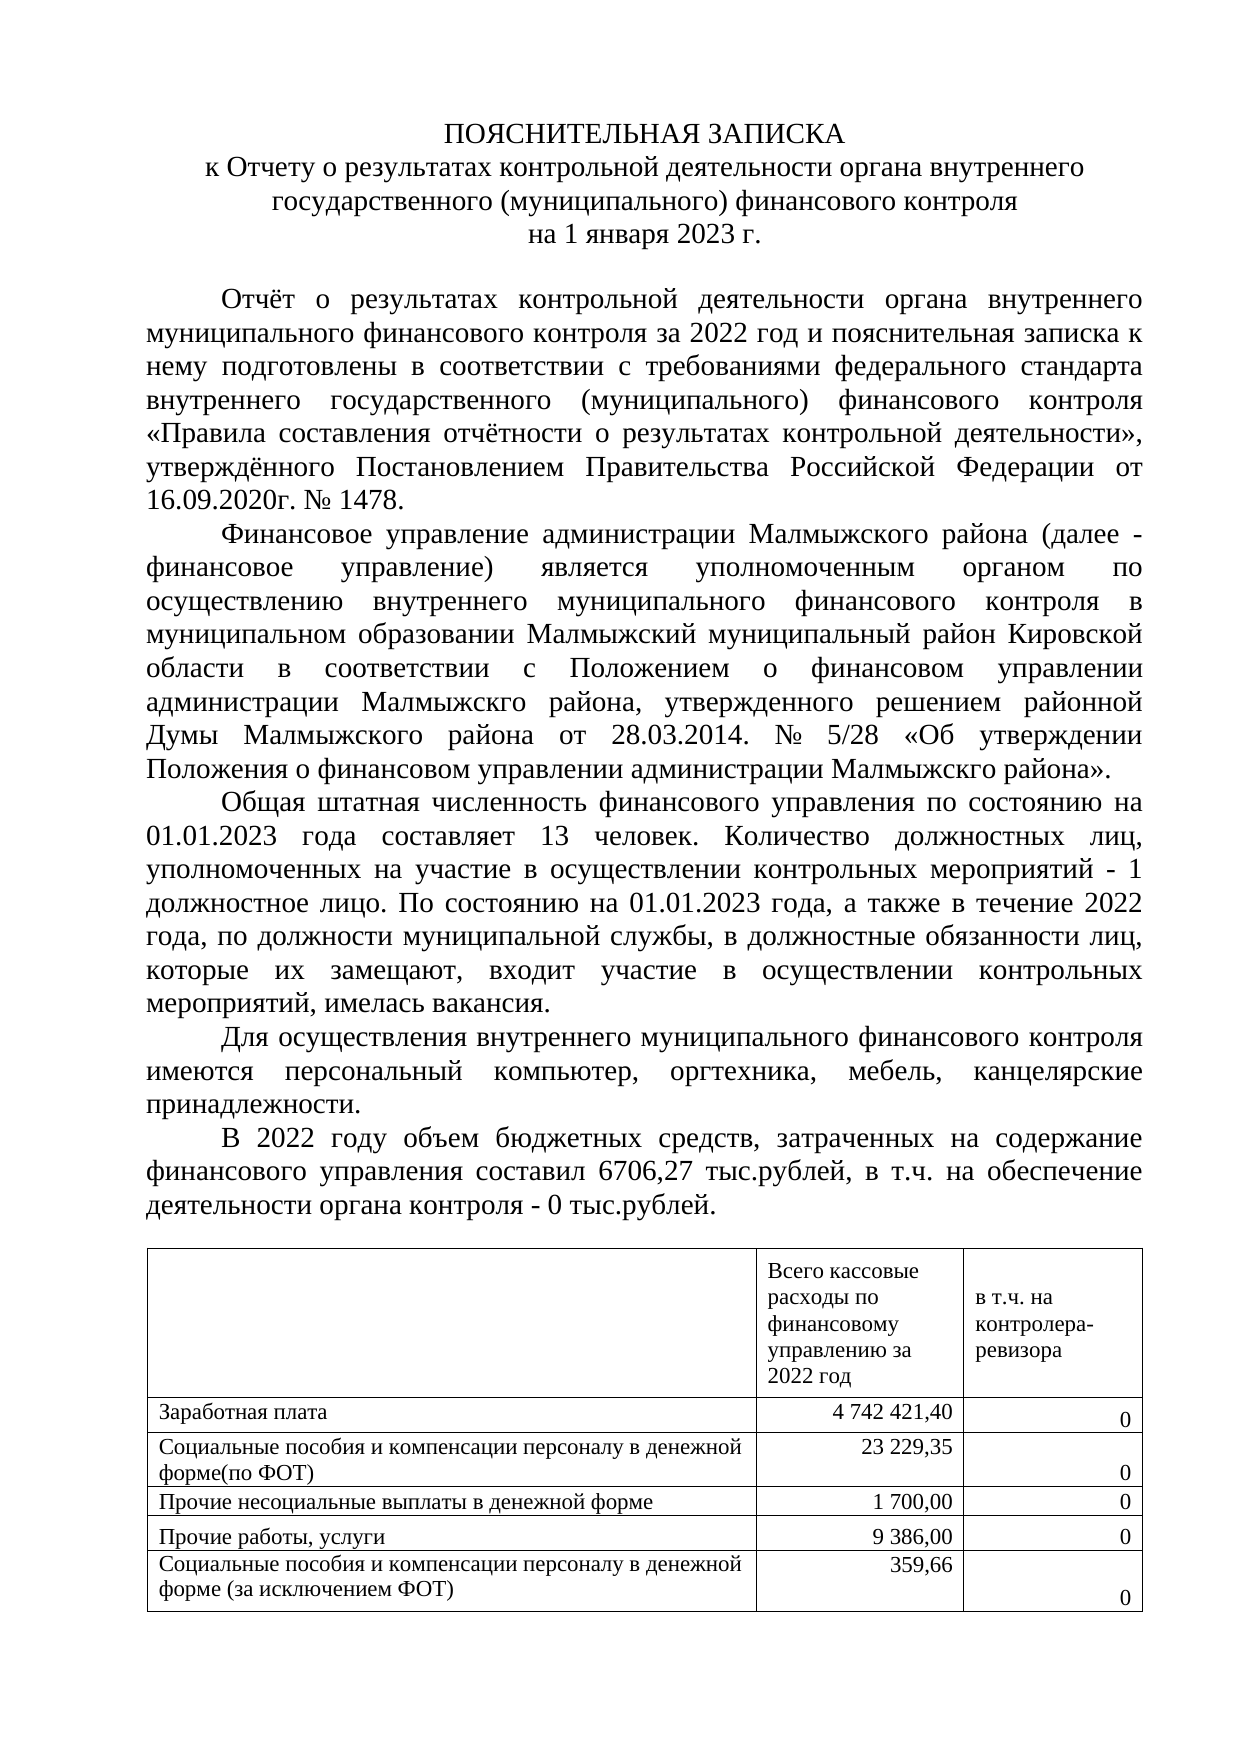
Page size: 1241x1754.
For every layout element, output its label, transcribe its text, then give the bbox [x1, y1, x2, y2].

table_cell 0 [964, 1551, 1142, 1611]
table_cell Прочие несоциальные выплаты в денежной форме [148, 1487, 756, 1514]
text Общая штатная численность финансового управления по состоянию на 01.01.2023 года составляет 13 человек. Количество должностных лиц, уполномоченных на участие в осуществлении контрольных мероприятий - 1 должностное лицо. По состоянию на 01.01.2023 года, а также в течение 2022 года, по должности муниципальной службы, в должностные обязанности лиц, которые их замещают, входит участие в осуществлении контрольных мероприятий, имелась вакансия. [146, 784, 1144, 1019]
table_cell 23 229,35 [757, 1433, 963, 1486]
table_cell Прочие работы, услуги [148, 1516, 756, 1550]
table_cell Заработная плата [148, 1398, 756, 1432]
table_header в т.ч. на контролера- ревизора [964, 1249, 1142, 1397]
table_cell 1 700,00 [757, 1487, 963, 1514]
table_cell 359,66 [757, 1551, 963, 1611]
table_cell 4 742 421,40 [757, 1398, 963, 1432]
table_header [148, 1249, 756, 1397]
table_cell 0 [964, 1398, 1142, 1432]
table_cell Социальные пособия и компенсации персоналу в денежной форме (за исключением ФОТ) [148, 1551, 756, 1611]
text ПОЯСНИТЕЛЬНАЯ ЗАПИСКА [146, 116, 1144, 149]
text Финансовое управление администрации Малмыжского района (далее - финансовое управление) является уполномоченным органом по осуществлению внутреннего муниципального финансового контроля в муниципальном образовании Малмыжский муниципальный район Кировской области в соответствии с Положением о финансовом управлении администрации Малмыжскго района, утвержденного решением районной Думы Малмыжского района от 28.03.2014. № 5/28 «Об утверждении Положения о финансовом управлении администрации Малмыжскго района». [146, 516, 1144, 784]
text к Отчету о результатах контрольной деятельности органа внутреннего государственного (муниципального) финансового контроля на 1 января 2023 г. [146, 149, 1144, 250]
text Отчёт о результатах контрольной деятельности органа внутреннего муниципального финансового контроля за 2022 год и пояснительная записка к нему подготовлены в соответствии с требованиями федерального стандарта внутреннего государственного (муниципального) финансового контроля «Правила составления отчётности о результатах контрольной деятельности», утверждённого Постановлением Правительства Российской Федерации от 16.09.2020г. № 1478. [146, 281, 1144, 516]
table_cell 0 [964, 1487, 1142, 1514]
table_cell 0 [964, 1516, 1142, 1550]
table_header Всего кассовые расходы по финансовому управлению за 2022 год [757, 1249, 963, 1397]
table_cell Социальные пособия и компенсации персоналу в денежной форме(по ФОТ) [148, 1433, 756, 1486]
table_cell 0 [964, 1433, 1142, 1486]
text В 2022 году объем бюджетных средств, затраченных на содержание финансового управления составил 6706,27 тыс.рублей, в т.ч. на обеспечение деятельности органа контроля - 0 тыс.рублей. [146, 1120, 1144, 1220]
text Для осуществления внутреннего муниципального финансового контроля имеются персональный компьютер, оргтехника, мебель, канцелярские принадлежности. [146, 1019, 1144, 1120]
table_cell 9 386,00 [757, 1516, 963, 1550]
